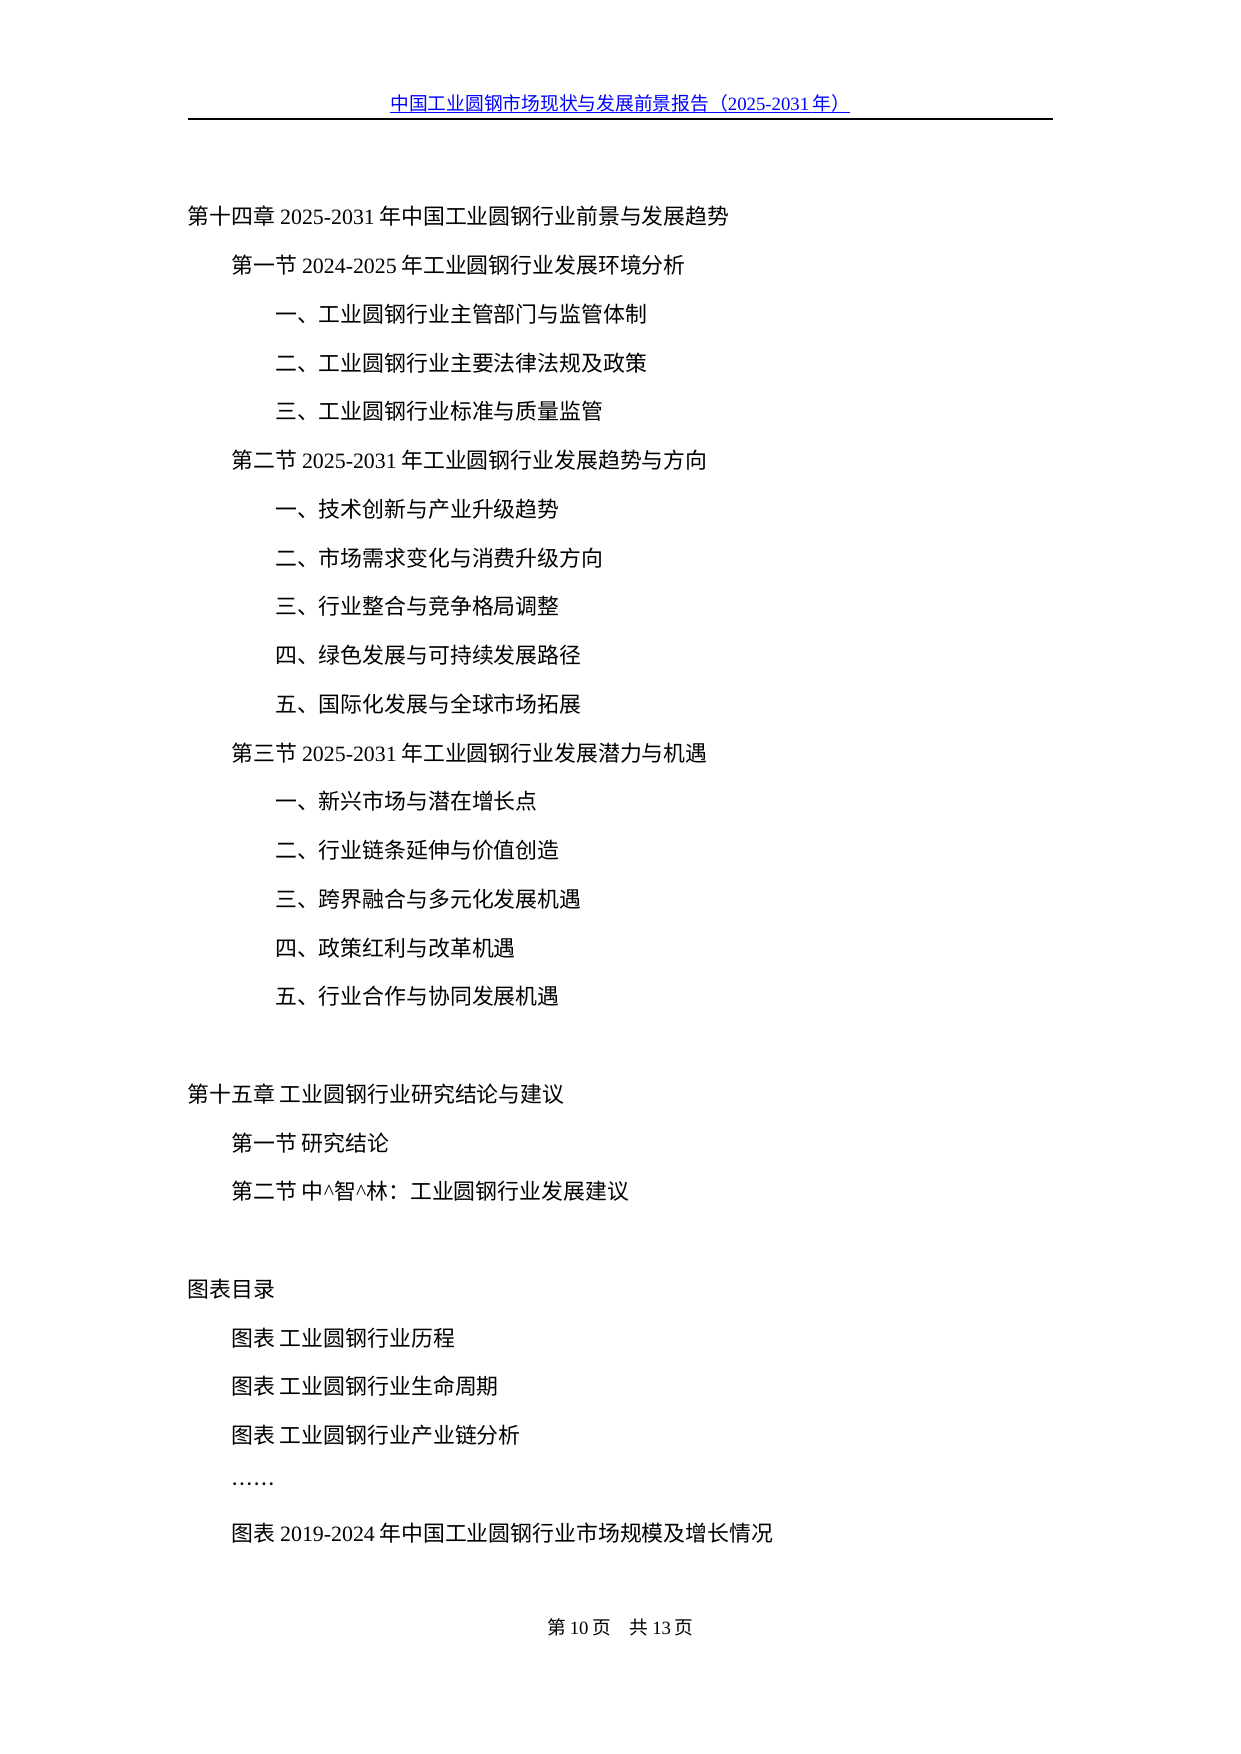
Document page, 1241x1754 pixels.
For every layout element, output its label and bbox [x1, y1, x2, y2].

text [187, 150, 1053, 1548]
